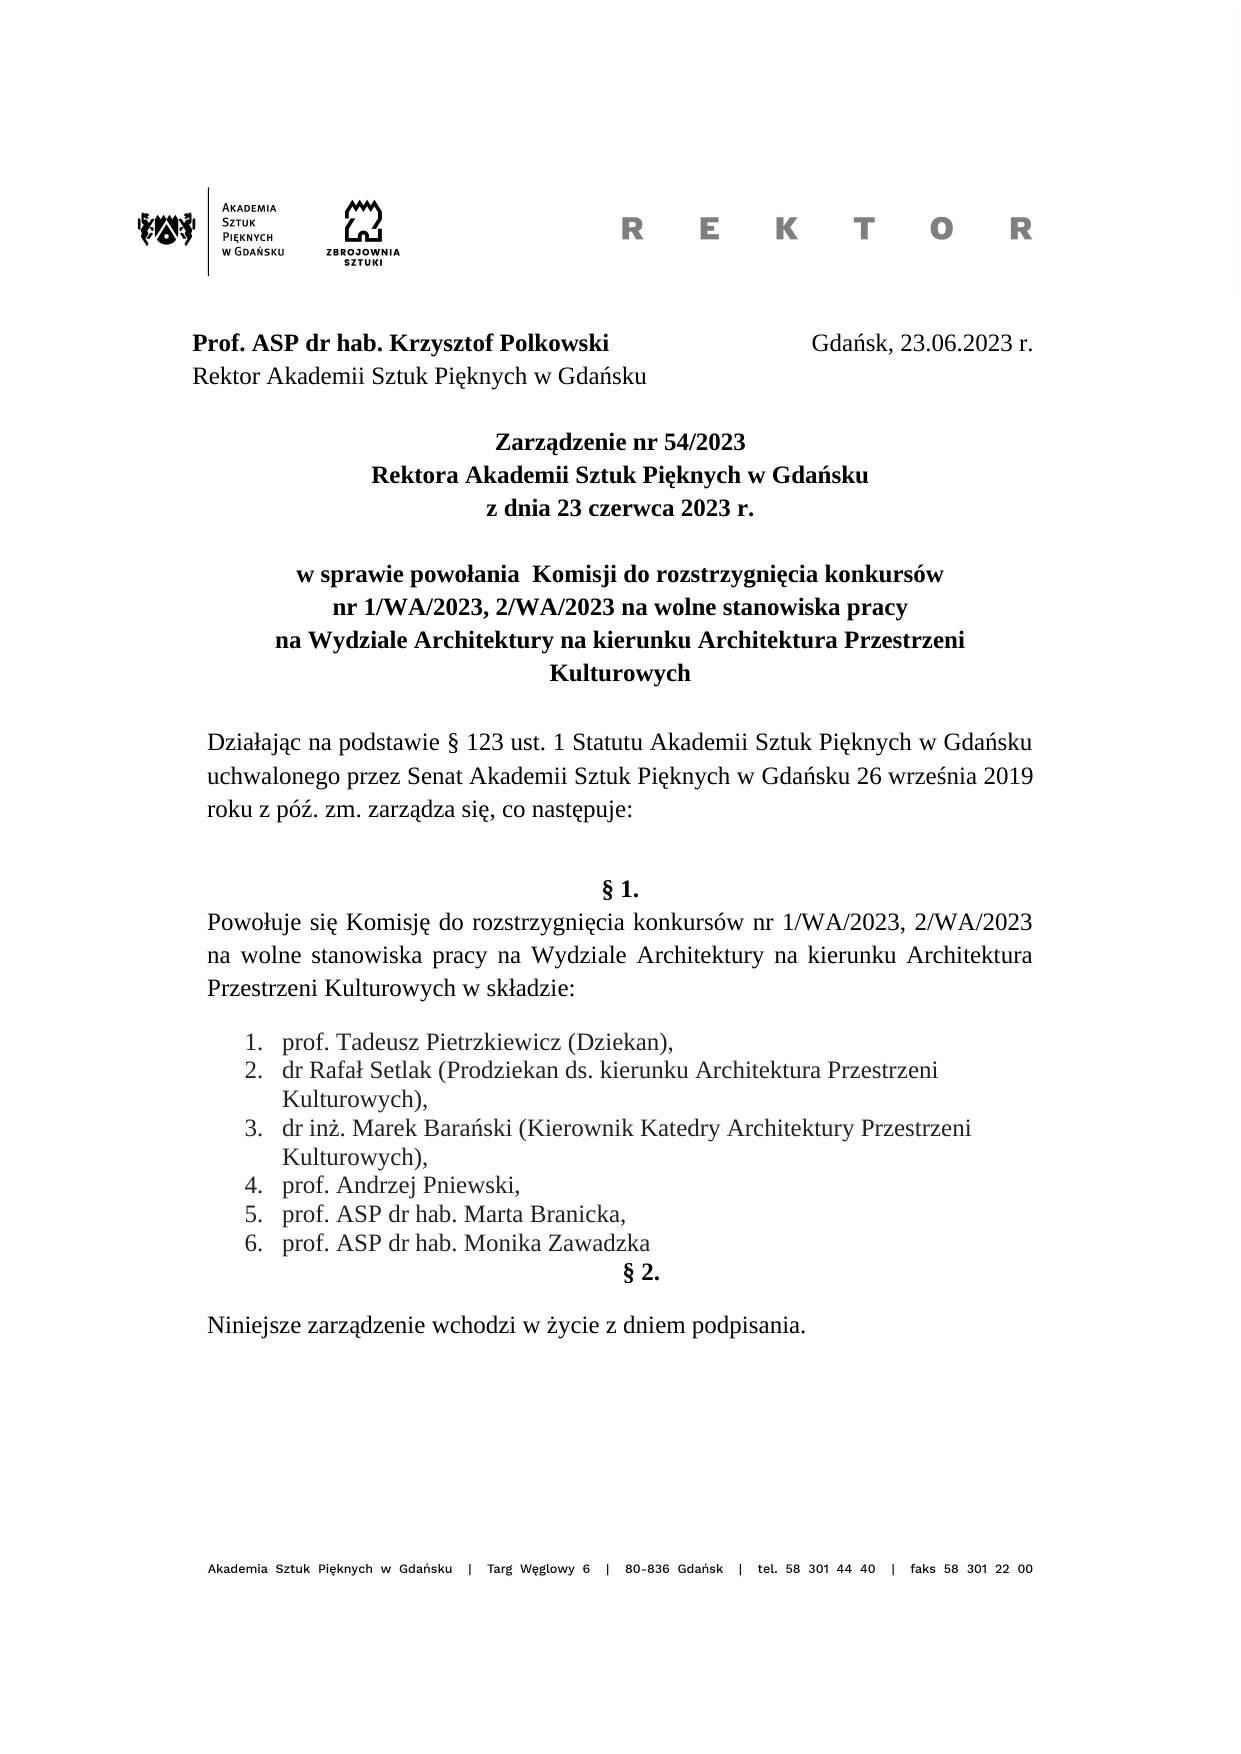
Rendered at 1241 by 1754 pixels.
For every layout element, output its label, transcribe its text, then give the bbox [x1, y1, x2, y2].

text Niniejsze zarządzenie wchodzi w życie z dniem podpisania. [207, 1310, 1033, 1339]
picture [0, 1, 1240, 297]
text na Wydziale Architektury na kierunku Architektura Przestrzeni Kulturowych [207, 625, 1033, 687]
text Rektor Akademii Sztuk Pięknych w Gdańsku [192, 361, 1033, 389]
list dr inż. Marek Barański (Kierownik Katedry Architektury Przestrzeni Kulturowych), [244, 1113, 1033, 1170]
text Prof. ASP dr hab. Krzysztof Polkowski [192, 328, 620, 357]
text Powołuje się Komisję do rozstrzygnięcia konkursów nr 1/WA/2023, 2/WA/2023 na wolne stanowiska pracy na Wydziale Architektury na kierunku Architektura Przestrzeni Kulturowych w składzie: [207, 907, 1033, 1001]
text § 1. [207, 874, 1033, 902]
text w sprawie powołania Komisji do rozstrzygnięcia konkursów [207, 559, 1033, 588]
list dr Rafał Setlak (Prodziekan ds. kierunku Architektura Przestrzeni Kulturowych), [244, 1055, 1033, 1113]
list prof. Tadeusz Pietrzkiewicz (Dziekan), [244, 1027, 1033, 1055]
text Gdańsk, 23.06.2023 r. [635, 328, 1033, 357]
text Rektora Akademii Sztuk Pięknych w Gdańsku [207, 460, 1033, 489]
text Zarządzenie nr 54/2023 [207, 427, 1033, 456]
list prof. ASP dr hab. Monika Zawadzka [244, 1228, 1033, 1257]
list prof. ASP dr hab. Marta Branicka, [244, 1199, 1033, 1228]
text § 2. [243, 1257, 1033, 1285]
picture [0, 1547, 1241, 1754]
text Działając na podstawie § 123 ust. 1 Statutu Akademii Sztuk Pięknych w Gdańsku uchwalonego przez Senat Akademii Sztuk Pięknych w Gdańsku 26 września 2019 roku z póź. zm. zarządza się, co następuje: [207, 724, 1033, 824]
list prof. Andrzej Pniewski, [244, 1170, 1033, 1199]
text nr 1/WA/2023, 2/WA/2023 na wolne stanowiska pracy [207, 592, 1033, 621]
text z dnia 23 czerwca 2023 r. [207, 493, 1033, 522]
